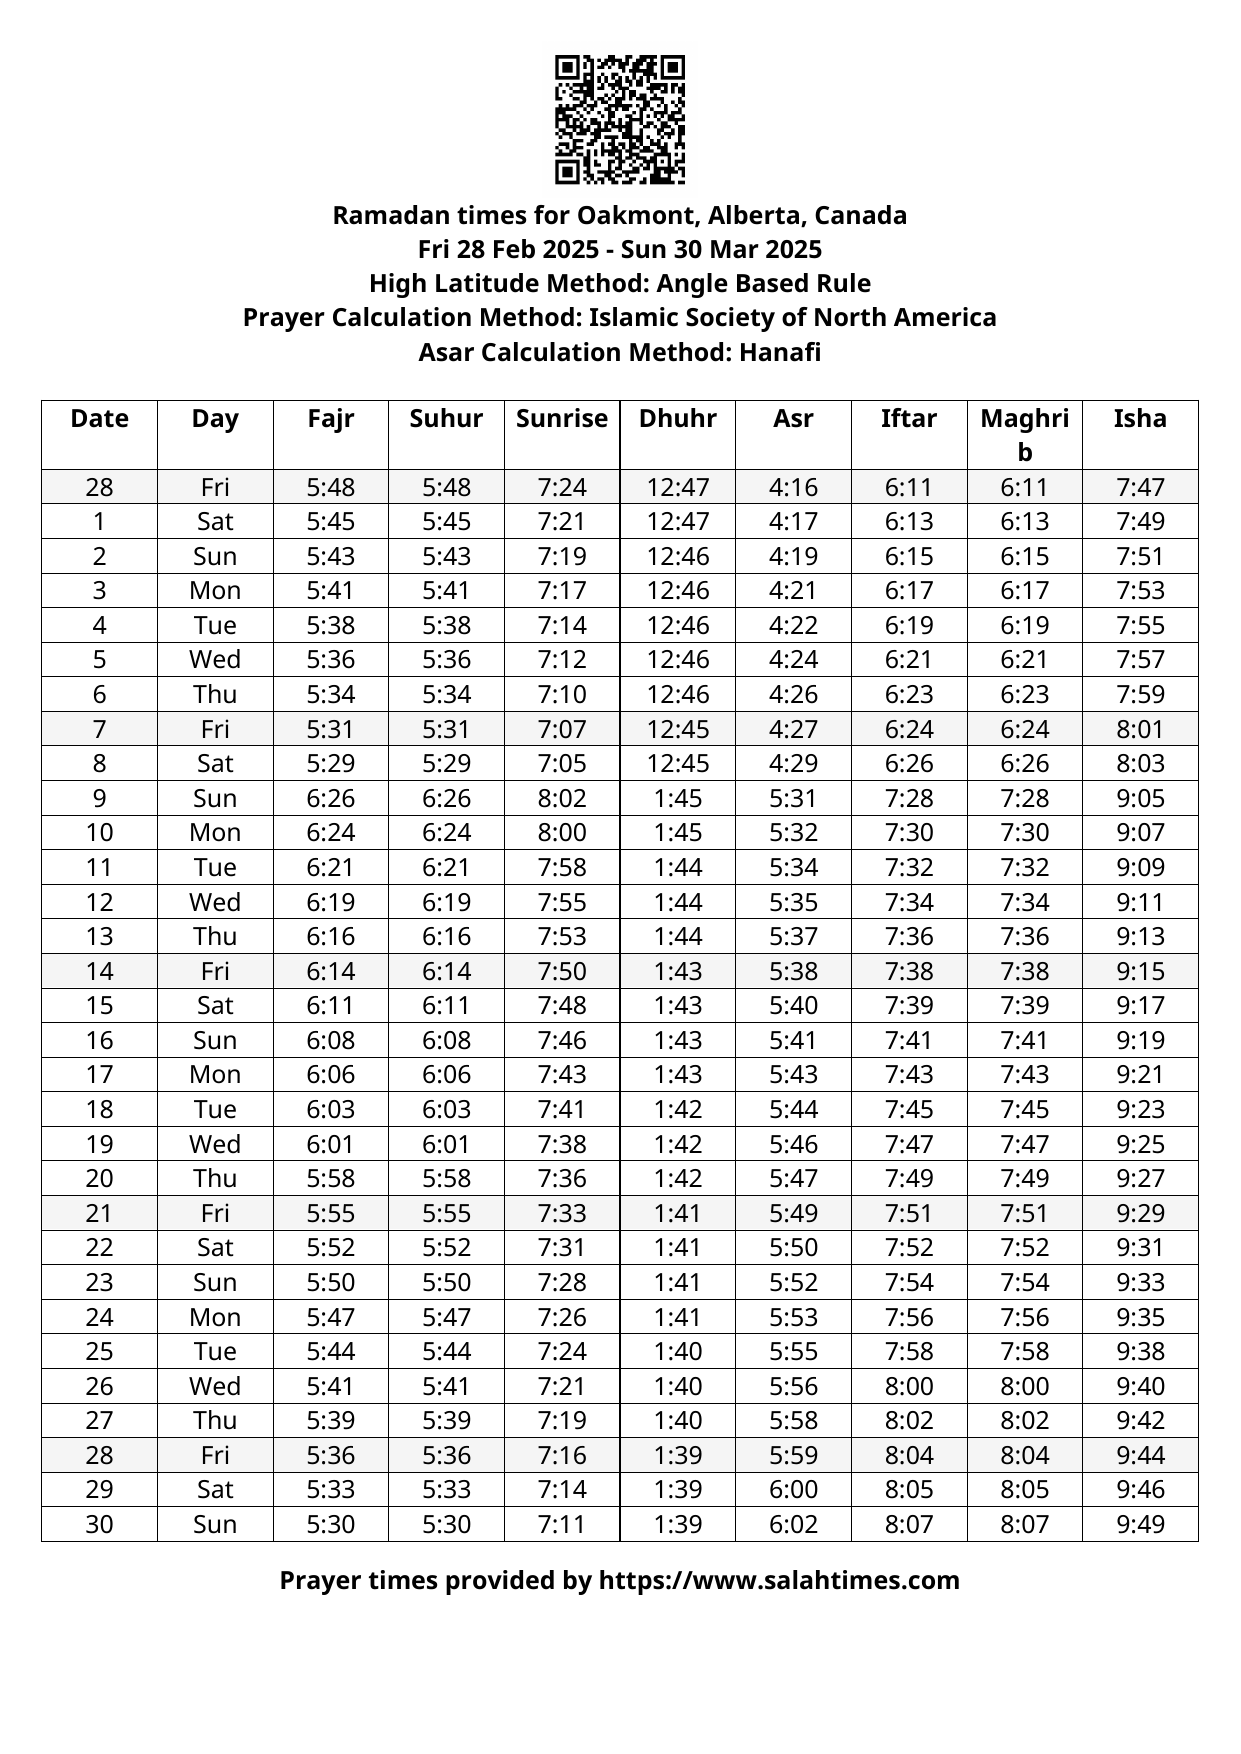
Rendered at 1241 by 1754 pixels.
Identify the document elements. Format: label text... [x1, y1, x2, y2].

table_cell 28 [42, 1438, 157, 1472]
table_cell 5:47 [389, 1300, 504, 1333]
table_cell 5:58 [736, 1404, 851, 1437]
table_cell Fri [158, 1196, 273, 1229]
table_cell 9:46 [1083, 1473, 1198, 1506]
table_cell 6:16 [389, 919, 504, 953]
table_header Asr [736, 401, 851, 469]
table_cell 5:50 [389, 1265, 504, 1299]
table_cell 6:26 [389, 781, 504, 814]
table_cell 8:05 [852, 1473, 967, 1506]
table_cell 7:43 [852, 1058, 967, 1091]
table_cell Sat [158, 989, 273, 1022]
table_cell 7:34 [852, 885, 967, 918]
table_cell 12:46 [621, 539, 735, 572]
table_cell 7:36 [968, 919, 1082, 953]
text Fri 28 Feb 2025 - Sun 30 Mar 2025 [42, 232, 1198, 266]
table_cell 20 [42, 1161, 157, 1195]
table_cell 1:40 [621, 1404, 735, 1437]
picture [542, 41, 699, 198]
table_cell 12:46 [621, 643, 735, 676]
table_cell Thu [158, 677, 273, 711]
table_cell 7:56 [968, 1300, 1082, 1333]
table_header Suhur [389, 401, 504, 469]
table_cell 4:22 [736, 608, 851, 642]
table_cell 8:03 [1083, 746, 1198, 780]
table_cell 8:00 [852, 1369, 967, 1402]
table_cell 12:46 [621, 608, 735, 642]
table_cell 8:07 [968, 1507, 1082, 1541]
table_cell 7:30 [968, 816, 1082, 849]
table_cell 12:45 [621, 712, 735, 745]
table_cell 7:38 [852, 954, 967, 987]
table_cell 7:21 [505, 1369, 619, 1402]
table_cell 6:24 [852, 712, 967, 745]
table_header Date [42, 401, 157, 469]
table_cell 7:19 [505, 539, 619, 572]
table_cell 7:43 [505, 1058, 619, 1091]
table_cell 1:39 [621, 1507, 735, 1541]
table_cell 1:43 [621, 989, 735, 1022]
table_cell 7:47 [968, 1127, 1082, 1160]
table_cell Mon [158, 1058, 273, 1091]
table_cell 5:45 [274, 504, 388, 538]
table_cell 1:43 [621, 1023, 735, 1057]
table_cell 6:15 [968, 539, 1082, 572]
table_cell 4 [42, 608, 157, 642]
table_cell 5:56 [736, 1369, 851, 1402]
table_cell 5:31 [736, 781, 851, 814]
table_cell 9:35 [1083, 1300, 1198, 1333]
table_cell Fri [158, 470, 273, 503]
table_cell 1:39 [621, 1473, 735, 1506]
table_cell Sun [158, 781, 273, 814]
text Prayer times provided by https://www.salahtimes.com [42, 1563, 1198, 1597]
table_cell 8:02 [852, 1404, 967, 1437]
table_cell 4:26 [736, 677, 851, 711]
table_cell 5:58 [389, 1161, 504, 1195]
table_cell 5:50 [274, 1265, 388, 1299]
table_cell 16 [42, 1023, 157, 1057]
table_cell 4:16 [736, 470, 851, 503]
table_cell 7:28 [505, 1265, 619, 1299]
table_cell 9:27 [1083, 1161, 1198, 1195]
table_cell 7:14 [505, 1473, 619, 1506]
table_cell 7:56 [852, 1300, 967, 1333]
text Asar Calculation Method: Hanafi [42, 334, 1198, 368]
table_cell 1:41 [621, 1300, 735, 1333]
table_cell 7:53 [1083, 574, 1198, 607]
table_cell Thu [158, 1161, 273, 1195]
table_cell 7:07 [505, 712, 619, 745]
table_cell 1:43 [621, 954, 735, 987]
table_cell Sun [158, 1507, 273, 1541]
table_cell Sat [158, 504, 273, 538]
table_cell 5:40 [736, 989, 851, 1022]
table_cell 7:28 [968, 781, 1082, 814]
table_cell 24 [42, 1300, 157, 1333]
table_cell 5:29 [274, 746, 388, 780]
table_cell 7:38 [505, 1127, 619, 1160]
table_cell Sun [158, 1265, 273, 1299]
table_cell 1:45 [621, 781, 735, 814]
table_cell 6:11 [274, 989, 388, 1022]
table_cell 8:02 [968, 1404, 1082, 1437]
table_cell 1:40 [621, 1369, 735, 1402]
table_cell 5:49 [736, 1196, 851, 1229]
table_cell 5:39 [274, 1404, 388, 1437]
table_cell 7:21 [505, 504, 619, 538]
table_cell 8:05 [968, 1473, 1082, 1506]
table_cell 5:34 [389, 677, 504, 711]
table_cell 6:16 [274, 919, 388, 953]
table_cell 7:55 [1083, 608, 1198, 642]
table_cell 6:11 [852, 470, 967, 503]
table_cell 1:42 [621, 1161, 735, 1195]
table_cell 7:36 [505, 1161, 619, 1195]
table_cell 5:55 [736, 1334, 851, 1368]
table_cell 9:11 [1083, 885, 1198, 918]
table_cell Tue [158, 850, 273, 884]
table_cell 5:58 [274, 1161, 388, 1195]
table_cell 4:29 [736, 746, 851, 780]
table_header Iftar [852, 401, 967, 469]
table_cell 6:21 [968, 643, 1082, 676]
table_cell 6:24 [389, 816, 504, 849]
table_cell 7:32 [852, 850, 967, 884]
table_cell 12:45 [621, 746, 735, 780]
table_cell 8:04 [852, 1438, 967, 1472]
table_cell 7:45 [968, 1092, 1082, 1126]
table_cell 5:50 [736, 1231, 851, 1264]
table_cell Wed [158, 1369, 273, 1402]
table_cell 1:42 [621, 1127, 735, 1160]
table_cell Sat [158, 746, 273, 780]
table_cell 4:19 [736, 539, 851, 572]
table_cell 10 [42, 816, 157, 849]
table_cell 7:24 [505, 470, 619, 503]
table_cell 6:23 [852, 677, 967, 711]
table_cell 9:17 [1083, 989, 1198, 1022]
table_cell 2 [42, 539, 157, 572]
table_cell 5:47 [274, 1300, 388, 1333]
table_cell 6:23 [968, 677, 1082, 711]
table_cell 7:28 [852, 781, 967, 814]
table_cell 6:21 [852, 643, 967, 676]
table_cell Thu [158, 919, 273, 953]
table_cell 9:23 [1083, 1092, 1198, 1126]
table_cell 12:47 [621, 470, 735, 503]
table_cell 5:41 [736, 1023, 851, 1057]
table_cell 6:08 [389, 1023, 504, 1057]
table_cell 25 [42, 1334, 157, 1368]
table_cell 5:33 [274, 1473, 388, 1506]
table_cell 4:17 [736, 504, 851, 538]
table_cell 6:01 [274, 1127, 388, 1160]
table_cell 28 [42, 470, 157, 503]
table_cell 5:35 [736, 885, 851, 918]
table_cell 7:39 [968, 989, 1082, 1022]
table_cell 5:53 [736, 1300, 851, 1333]
table_cell 5:43 [389, 539, 504, 572]
table_cell 5:43 [736, 1058, 851, 1091]
table_cell 7:41 [505, 1092, 619, 1126]
table_cell 6:21 [274, 850, 388, 884]
table_cell 7:57 [1083, 643, 1198, 676]
table_cell 6:03 [389, 1092, 504, 1126]
table_cell 6:26 [968, 746, 1082, 780]
table_cell 1:44 [621, 885, 735, 918]
table_cell 1 [42, 504, 157, 538]
table_cell Mon [158, 816, 273, 849]
table_cell 30 [42, 1507, 157, 1541]
table_cell 7:59 [1083, 677, 1198, 711]
table_cell 6:13 [852, 504, 967, 538]
table_cell 9:15 [1083, 954, 1198, 987]
table_cell 6:19 [389, 885, 504, 918]
table_cell Mon [158, 1300, 273, 1333]
table_cell 7:12 [505, 643, 619, 676]
table_cell 7:41 [852, 1023, 967, 1057]
table_cell 5:38 [736, 954, 851, 987]
table_cell 5:33 [389, 1473, 504, 1506]
table_cell 1:40 [621, 1334, 735, 1368]
table_cell 5:38 [274, 608, 388, 642]
table_cell 6:21 [389, 850, 504, 884]
table_cell 6:19 [852, 608, 967, 642]
table_cell 9:25 [1083, 1127, 1198, 1160]
table_cell 9:40 [1083, 1369, 1198, 1402]
table_cell 5:41 [274, 574, 388, 607]
table_cell 5:31 [389, 712, 504, 745]
table_cell 9:49 [1083, 1507, 1198, 1541]
table_cell 6:06 [389, 1058, 504, 1091]
table_cell 19 [42, 1127, 157, 1160]
table_cell 5:30 [274, 1507, 388, 1541]
table_cell 5:41 [389, 574, 504, 607]
table_cell Thu [158, 1404, 273, 1437]
table_cell 6:26 [852, 746, 967, 780]
table_cell Wed [158, 643, 273, 676]
table_cell 7:49 [1083, 504, 1198, 538]
table_cell 7:53 [505, 919, 619, 953]
table_cell 6:17 [852, 574, 967, 607]
table_cell 9:44 [1083, 1438, 1198, 1472]
table_header Fajr [274, 401, 388, 469]
table_cell 6:19 [968, 608, 1082, 642]
table_cell 7:11 [505, 1507, 619, 1541]
table_cell 1:39 [621, 1438, 735, 1472]
table_cell 6:14 [274, 954, 388, 987]
table_cell 9:13 [1083, 919, 1198, 953]
table_cell 8:02 [505, 781, 619, 814]
table_cell 7:48 [505, 989, 619, 1022]
table_cell 5:55 [389, 1196, 504, 1229]
table_header Sunrise [505, 401, 619, 469]
table_cell 7:52 [968, 1231, 1082, 1264]
table_cell 8:07 [852, 1507, 967, 1541]
table_cell 7:26 [505, 1300, 619, 1333]
table_cell 9:42 [1083, 1404, 1198, 1437]
table_cell 5:38 [389, 608, 504, 642]
table_cell 5:52 [274, 1231, 388, 1264]
table_cell 8:01 [1083, 712, 1198, 745]
table_cell 12:47 [621, 504, 735, 538]
table_cell 29 [42, 1473, 157, 1506]
table_cell 1:41 [621, 1265, 735, 1299]
table_cell Tue [158, 1334, 273, 1368]
table_cell 12 [42, 885, 157, 918]
table_cell 7:41 [968, 1023, 1082, 1057]
table_cell 27 [42, 1404, 157, 1437]
table_cell 1:42 [621, 1092, 735, 1126]
table_cell 5:52 [389, 1231, 504, 1264]
table_cell 5:30 [389, 1507, 504, 1541]
table_header Isha [1083, 401, 1198, 469]
table_cell 5:37 [736, 919, 851, 953]
table_cell 12:46 [621, 574, 735, 607]
table_cell 1:44 [621, 919, 735, 953]
table_cell 5:45 [389, 504, 504, 538]
table_cell 5:55 [274, 1196, 388, 1229]
table_cell 9:19 [1083, 1023, 1198, 1057]
table_cell Mon [158, 574, 273, 607]
table_cell 14 [42, 954, 157, 987]
table_cell 5:31 [274, 712, 388, 745]
table_cell 6:11 [968, 470, 1082, 503]
table_cell 7:24 [505, 1334, 619, 1368]
table_cell 9:38 [1083, 1334, 1198, 1368]
table_header Day [158, 401, 273, 469]
table_cell 6:11 [389, 989, 504, 1022]
table_cell 1:44 [621, 850, 735, 884]
table_cell Wed [158, 885, 273, 918]
table_cell 7:32 [968, 850, 1082, 884]
table_cell 6:17 [968, 574, 1082, 607]
table_cell 26 [42, 1369, 157, 1402]
table_cell 5:32 [736, 816, 851, 849]
text High Latitude Method: Angle Based Rule [42, 266, 1198, 300]
table_cell 7:31 [505, 1231, 619, 1264]
table_cell 5:48 [274, 470, 388, 503]
table_cell 6:24 [968, 712, 1082, 745]
table_cell 5:46 [736, 1127, 851, 1160]
table_cell 7:51 [1083, 539, 1198, 572]
table_cell 7:54 [968, 1265, 1082, 1299]
table_cell 6:26 [274, 781, 388, 814]
table_cell 7:51 [852, 1196, 967, 1229]
table_cell 1:41 [621, 1231, 735, 1264]
table_cell 9:31 [1083, 1231, 1198, 1264]
table_cell Wed [158, 1127, 273, 1160]
table_cell 6:14 [389, 954, 504, 987]
table_cell 6:08 [274, 1023, 388, 1057]
table_cell 11 [42, 850, 157, 884]
table_cell 6 [42, 677, 157, 711]
table_cell 21 [42, 1196, 157, 1229]
table_cell 5:41 [274, 1369, 388, 1402]
table_cell 5:52 [736, 1265, 851, 1299]
table_cell 7:36 [852, 919, 967, 953]
table_header Dhuhr [621, 401, 735, 469]
table_cell 5 [42, 643, 157, 676]
table_cell 7:49 [968, 1161, 1082, 1195]
table_cell 7:50 [505, 954, 619, 987]
table_cell 7:45 [852, 1092, 967, 1126]
table_cell 5:36 [274, 643, 388, 676]
table_cell 23 [42, 1265, 157, 1299]
table_cell 7:58 [505, 850, 619, 884]
table_cell 9:21 [1083, 1058, 1198, 1091]
text Ramadan times for Oakmont, Alberta, Canada [42, 198, 1198, 232]
table_cell Sat [158, 1473, 273, 1506]
table_cell 5:43 [274, 539, 388, 572]
table_cell 1:45 [621, 816, 735, 849]
table_cell 4:21 [736, 574, 851, 607]
table_cell 5:41 [389, 1369, 504, 1402]
table_cell 1:41 [621, 1196, 735, 1229]
table_cell 7:51 [968, 1196, 1082, 1229]
table_cell Fri [158, 712, 273, 745]
table_cell 5:44 [389, 1334, 504, 1368]
table_cell Sat [158, 1231, 273, 1264]
table_cell 7:33 [505, 1196, 619, 1229]
table_cell 7 [42, 712, 157, 745]
table_cell 5:47 [736, 1161, 851, 1195]
table_cell 7:14 [505, 608, 619, 642]
table_cell 7:17 [505, 574, 619, 607]
table_cell 7:39 [852, 989, 967, 1022]
table_cell 7:10 [505, 677, 619, 711]
table_cell 6:06 [274, 1058, 388, 1091]
table_cell 6:24 [274, 816, 388, 849]
table_cell 9 [42, 781, 157, 814]
table_cell 7:16 [505, 1438, 619, 1472]
table_cell 7:34 [968, 885, 1082, 918]
table_cell Tue [158, 608, 273, 642]
table_cell 9:33 [1083, 1265, 1198, 1299]
table_cell 7:05 [505, 746, 619, 780]
table_cell 3 [42, 574, 157, 607]
table_cell 7:47 [1083, 470, 1198, 503]
table_cell 6:00 [736, 1473, 851, 1506]
table_cell 5:48 [389, 470, 504, 503]
table_cell 15 [42, 989, 157, 1022]
table_cell 5:39 [389, 1404, 504, 1437]
table_cell 6:13 [968, 504, 1082, 538]
table_cell 8 [42, 746, 157, 780]
table_cell 5:29 [389, 746, 504, 780]
table_cell 7:46 [505, 1023, 619, 1057]
table_cell 18 [42, 1092, 157, 1126]
table_cell 7:38 [968, 954, 1082, 987]
table_cell 1:43 [621, 1058, 735, 1091]
table_cell Fri [158, 954, 273, 987]
table_cell 6:02 [736, 1507, 851, 1541]
table_cell 5:36 [389, 1438, 504, 1472]
table_cell 6:15 [852, 539, 967, 572]
table_cell 7:58 [968, 1334, 1082, 1368]
table_cell 4:24 [736, 643, 851, 676]
table_header Maghrib [968, 401, 1082, 469]
table_cell Sun [158, 539, 273, 572]
table_cell 6:01 [389, 1127, 504, 1160]
table_cell 7:54 [852, 1265, 967, 1299]
table_cell 5:34 [736, 850, 851, 884]
table_cell 5:44 [736, 1092, 851, 1126]
table_cell 22 [42, 1231, 157, 1264]
text Prayer Calculation Method: Islamic Society of North America [42, 300, 1198, 334]
table_cell Sun [158, 1023, 273, 1057]
table_cell 5:34 [274, 677, 388, 711]
table_cell 5:36 [389, 643, 504, 676]
table_cell 7:43 [968, 1058, 1082, 1091]
table_cell 17 [42, 1058, 157, 1091]
table_cell 7:55 [505, 885, 619, 918]
table_cell 5:36 [274, 1438, 388, 1472]
table_cell 5:59 [736, 1438, 851, 1472]
table_cell 8:04 [968, 1438, 1082, 1472]
table_cell 8:00 [968, 1369, 1082, 1402]
table_cell 4:27 [736, 712, 851, 745]
table_cell 9:29 [1083, 1196, 1198, 1229]
table_cell Fri [158, 1438, 273, 1472]
table_cell 9:05 [1083, 781, 1198, 814]
table_cell 13 [42, 919, 157, 953]
table_cell Tue [158, 1092, 273, 1126]
table_cell 9:07 [1083, 816, 1198, 849]
table_cell 8:00 [505, 816, 619, 849]
table_cell 7:58 [852, 1334, 967, 1368]
table_cell 7:49 [852, 1161, 967, 1195]
table_cell 7:52 [852, 1231, 967, 1264]
table_cell 6:19 [274, 885, 388, 918]
table_cell 7:19 [505, 1404, 619, 1437]
table_cell 7:47 [852, 1127, 967, 1160]
table_cell 6:03 [274, 1092, 388, 1126]
table_cell 9:09 [1083, 850, 1198, 884]
table_cell 12:46 [621, 677, 735, 711]
table_cell 5:44 [274, 1334, 388, 1368]
table_cell 7:30 [852, 816, 967, 849]
